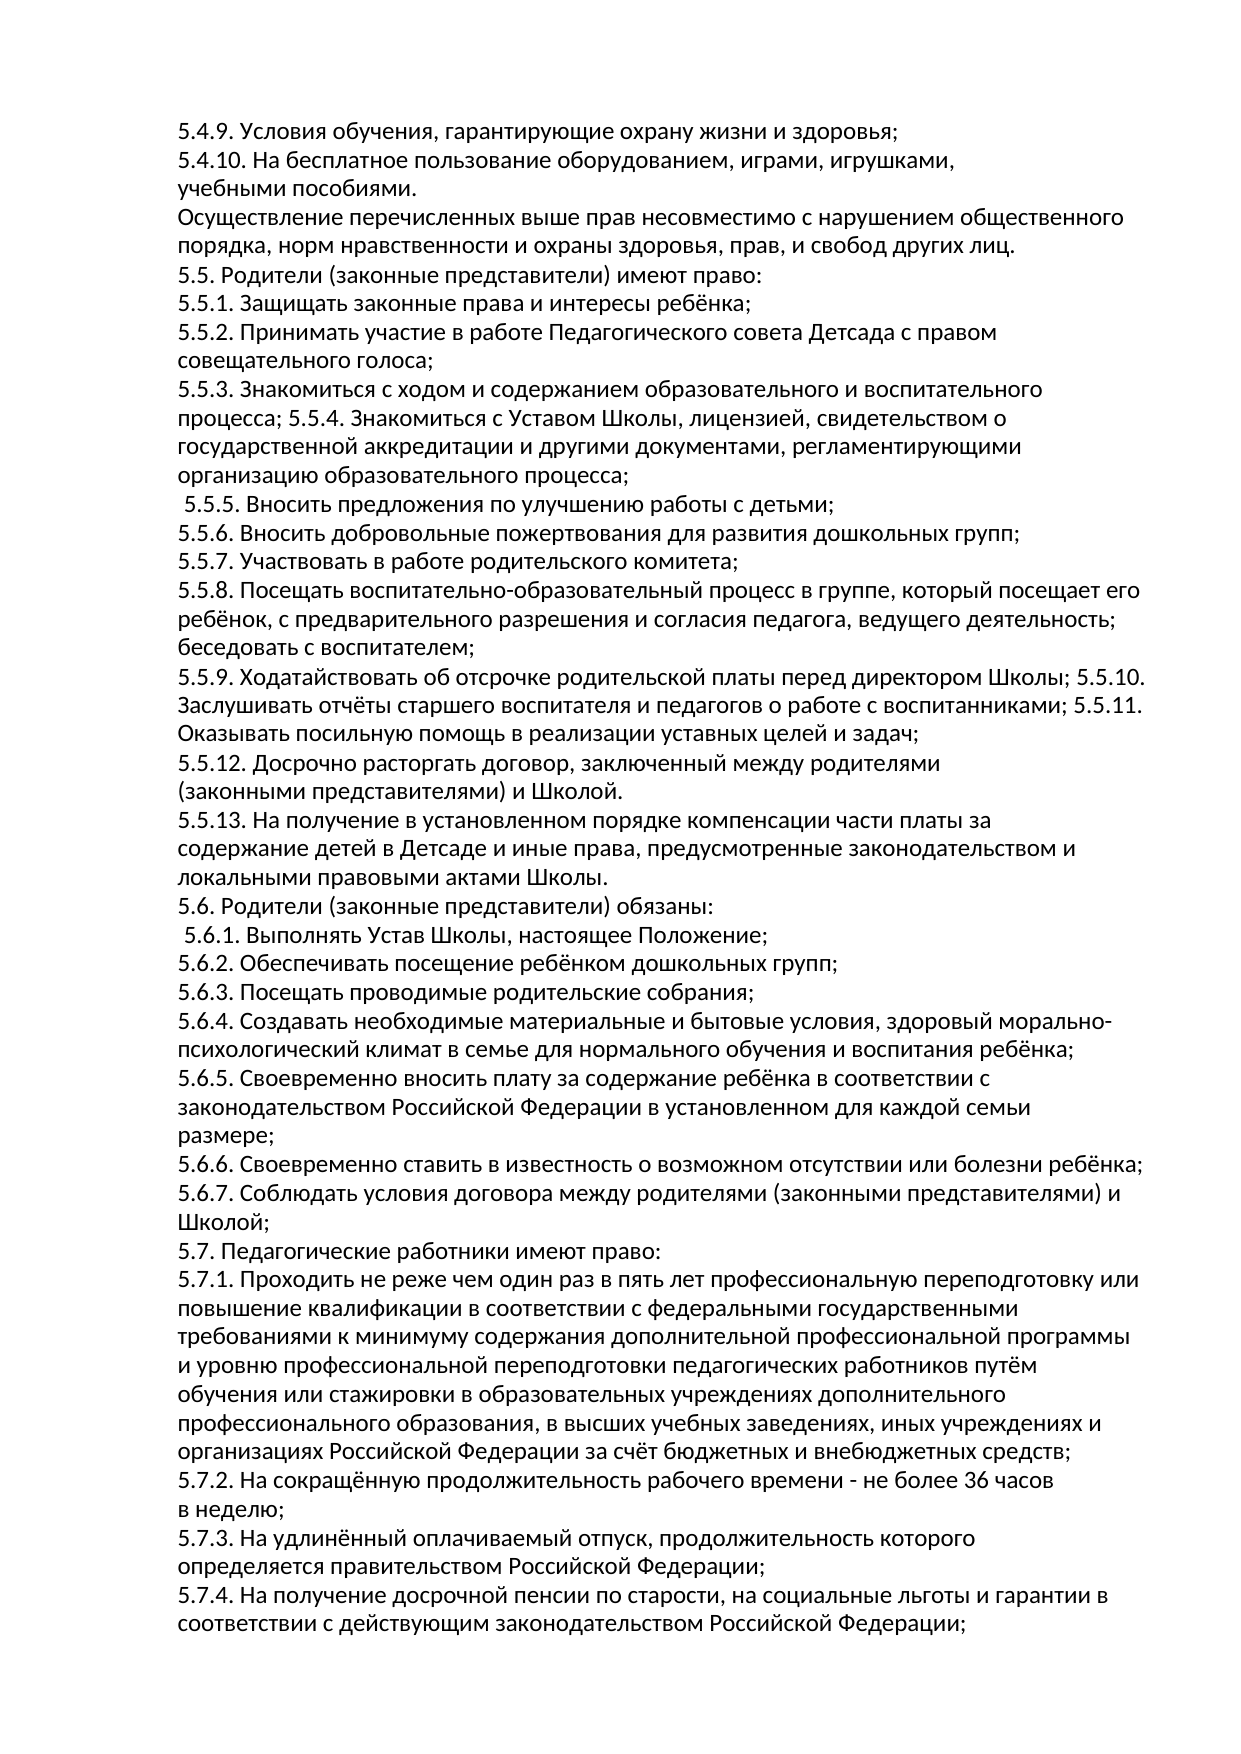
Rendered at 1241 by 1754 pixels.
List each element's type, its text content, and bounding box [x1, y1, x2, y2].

text 5.6. Родители (законные представители) обязаны: [177, 892, 1154, 920]
text 5.5.5. Вносить предложения по улучшению работы с детьми; [183, 490, 1154, 518]
text 5.5.2. Принимать участие в работе Педагогического совета Детсада с правом совещательного голоса; [177, 317, 1005, 375]
text 5.6.4. Создавать необходимые материальные и бытовые условия, здоровый морально-психологический климат в семье для нормального обучения и воспитания ребёнка; 5.6.5. Своевременно вносить плату за содержание ребёнка в соответствии с законодательством Российской Федерации в установленном для каждой семьи размере; [177, 1006, 1123, 1150]
text 5.7.4. На получение досрочной пенсии по старости, на социальные льготы и гарантии в соответствии с действующим законодательством Российской Федерации; [177, 1581, 1117, 1638]
text 5.4.10. На бесплатное пользование оборудованием, играми, игрушками, учебными пособиями. [177, 145, 1066, 203]
text 5.6.1. Выполнять Устав Школы, настоящее Положение; [183, 920, 1154, 949]
text 5.7. Педагогические работники имеют право: [177, 1236, 1154, 1265]
text 5.7.1. Проходить не реже чем один раз в пять лет профессиональную переподготовку или повышение квалификации в соответствии с федеральными государственными требованиями к минимуму содержания дополнительной профессиональной программы и уровню профессиональной переподготовки педагогических работников путём обучения или стажировки в образовательных учреждениях дополнительного профессионального образования, в высших учебных заведениях, иных учреждениях и организациях Российской Федерации за счёт бюджетных и внебюджетных средств; [177, 1265, 1141, 1466]
text 5.6.6. Своевременно ставить в известность о возможном отсутствии или болезни ребёнка; 5.6.7. Соблюдать условия договора между родителями (законными представителями) и Школой; [177, 1150, 1150, 1236]
text 5.5.6. Вносить добровольные пожертвования для развития дошкольных групп; 5.5.7. Участвовать в работе родительского комитета; [177, 518, 1024, 576]
text 5.5.12. Досрочно расторгать договор, заключенный между родителями (законными представителями) и Школой. [177, 748, 1073, 806]
text Осуществление перечисленных выше прав несовместимо с нарушением общественного порядка, норм нравственности и охраны здоровья, прав, и свобод других лиц. [177, 203, 1125, 260]
text 5.7.2. На сокращённую продолжительность рабочего времени - не более 36 часов в неделю; [177, 1466, 1070, 1523]
text 5.4.9. Условия обучения, гарантирующие охрану жизни и здоровья; [177, 117, 1154, 145]
text 5.6.2. Обеспечивать посещение ребёнком дошкольных групп; 5.6.3. Посещать проводимые родительские собрания; [177, 949, 848, 1006]
text 5.7.3. На удлинённый оплачиваемый отпуск, продолжительность которого определяется правительством Российской Федерации; [177, 1523, 1129, 1581]
text 5.5.9. Ходатайствовать об отсрочке родительской платы перед директором Школы; 5.5.10. Заслушивать отчёты старшего воспитателя и педагогов о работе с воспитанниками; 5.5.11. Оказывать посильную помощь в реализации уставных целей и задач; [177, 662, 1153, 748]
text 5.5.13. На получение в установленном порядке компенсации части платы за содержание детей в Детсаде и иные права, предусмотренные законодательством и локальными правовыми актами Школы. [177, 806, 1127, 892]
text 5.5.8. Посещать воспитательно-образовательный процесс в группе, который посещает его ребёнок, с предварительного разрешения и согласия педагога, ведущего деятельность; беседовать с воспитателем; [177, 576, 1144, 662]
text 5.5.3. Знакомиться с ходом и содержанием образовательного и воспитательного процесса; 5.5.4. Знакомиться с Уставом Школы, лицензией, свидетельством о государственной аккредитации и другими документами, регламентирующими организацию образовательного процесса; [177, 375, 1148, 490]
text 5.5. Родители (законные представители) имеют право: 5.5.1. Защищать законные права и интересы ребёнка; [177, 260, 764, 317]
